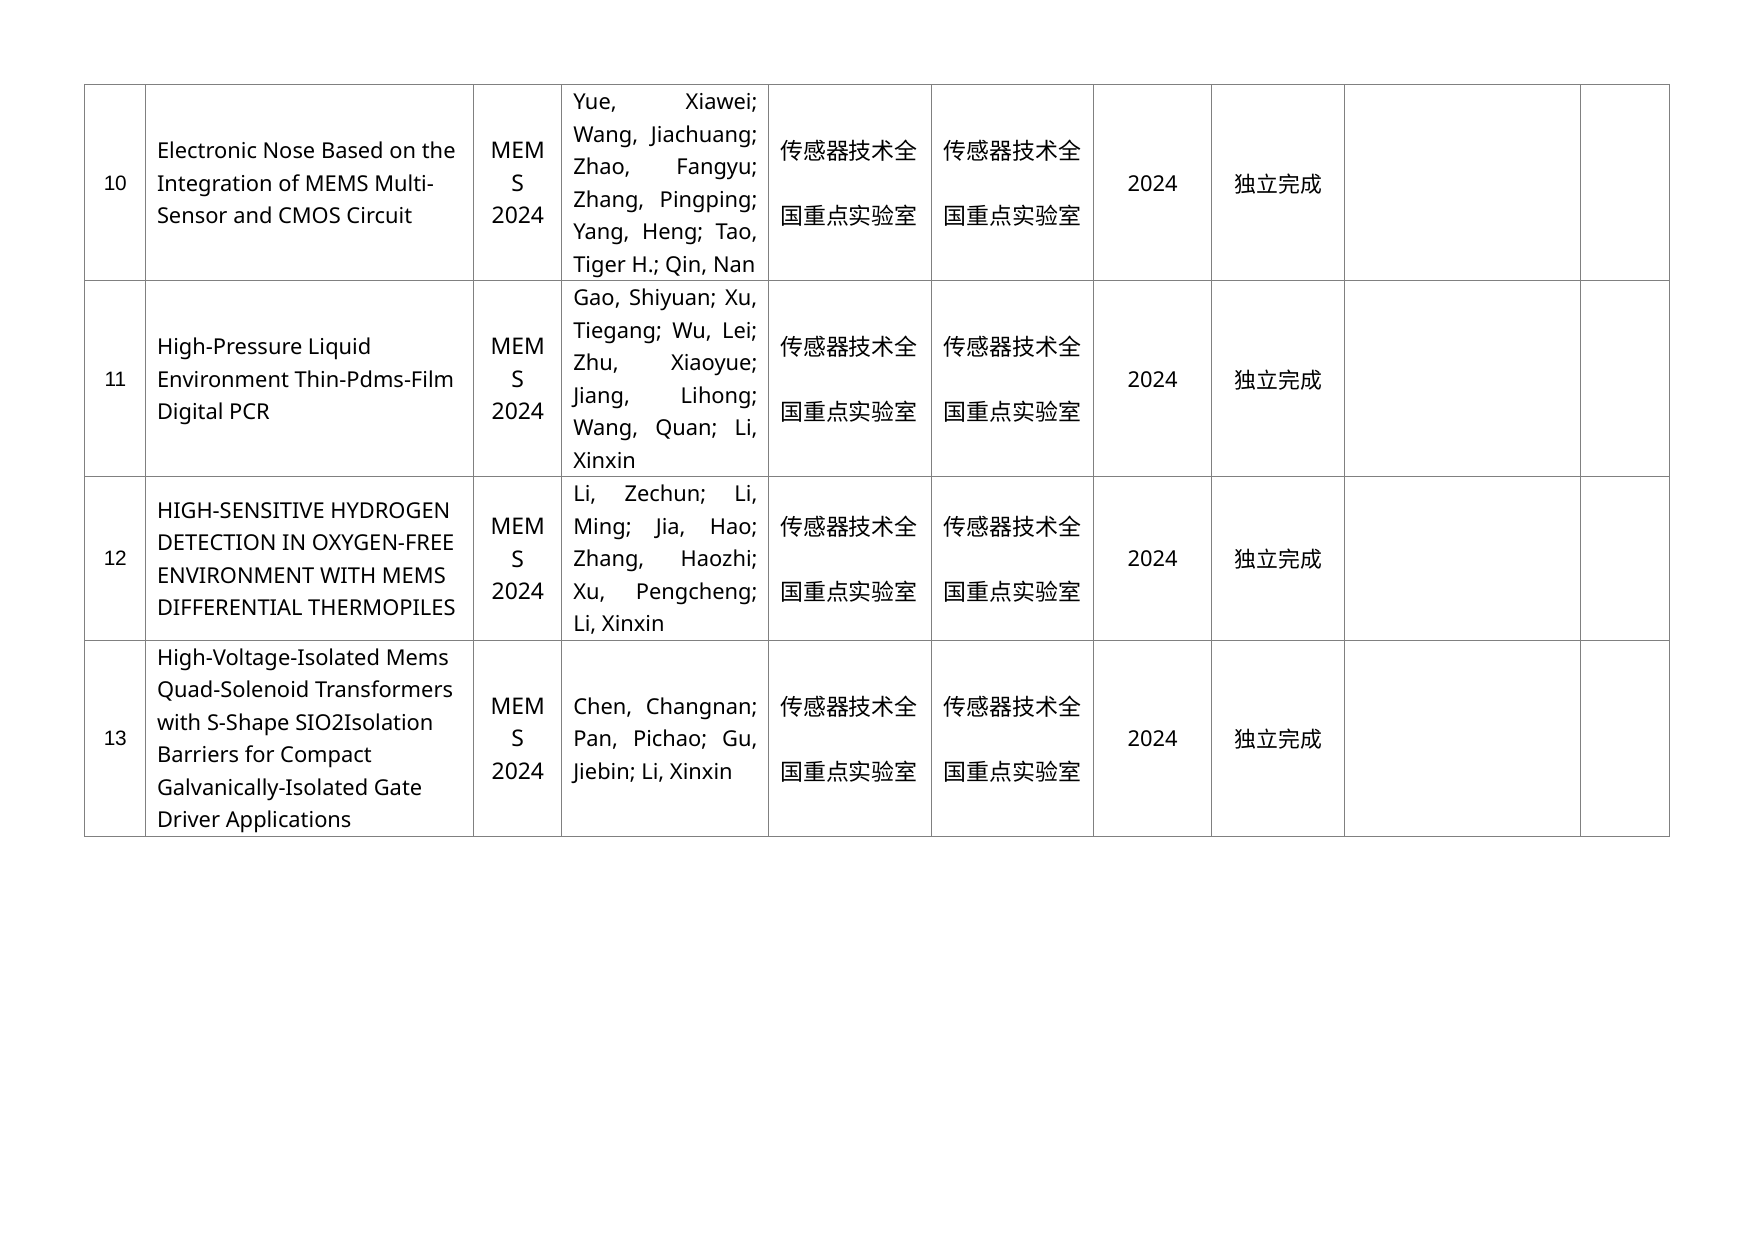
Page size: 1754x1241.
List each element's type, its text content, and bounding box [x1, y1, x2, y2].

table_cell 独立完成 [1212, 281, 1344, 476]
table_cell [1345, 477, 1580, 639]
table_cell [1345, 85, 1580, 280]
table_cell Gao, Shiyuan; Xu, Tiegang; Wu, Lei; Zhu, Xiaoyue; Jiang, Lihong; Wang, Quan; Li, Xinxin [562, 281, 768, 476]
table_cell [1581, 641, 1669, 836]
table_cell Li, Zechun; Li, Ming; Jia, Hao; Zhang, Haozhi; Xu, Pengcheng; Li, Xinxin [562, 477, 768, 639]
table_cell High-Pressure Liquid Environment Thin-Pdms-Film Digital PCR [146, 281, 473, 476]
table_cell Electronic Nose Based on the Integration of MEMS Multi-Sensor and CMOS Circuit [146, 85, 473, 280]
table_cell High-Voltage-Isolated Mems Quad-Solenoid Transformers with S-Shape SIO2Isolation Barriers for Compact Galvanically-Isolated Gate Driver Applications [146, 641, 473, 836]
table_cell MEMS 2024 [474, 85, 561, 280]
table_cell 传感器技术全国重点实验室 [932, 85, 1093, 280]
table_cell 传感器技术全国重点实验室 [769, 477, 931, 639]
table_cell 独立完成 [1212, 477, 1344, 639]
table_cell 传感器技术全国重点实验室 [769, 641, 931, 836]
table_cell HIGH-SENSITIVE HYDROGEN DETECTION IN OXYGEN-FREE ENVIRONMENT WITH MEMS DIFFERENTIAL THERMOPILES [146, 477, 473, 639]
table_cell [1345, 281, 1580, 476]
table_cell [1581, 281, 1669, 476]
table_cell MEMS 2024 [474, 477, 561, 639]
table_cell 独立完成 [1212, 85, 1344, 280]
table_cell 10 [85, 85, 145, 280]
table_cell 12 [85, 477, 145, 639]
table_cell Chen, Changnan; Pan, Pichao; Gu, Jiebin; Li, Xinxin [562, 641, 768, 836]
table_cell 2024 [1094, 477, 1211, 639]
table_cell 传感器技术全国重点实验室 [932, 477, 1093, 639]
table_cell [1581, 85, 1669, 280]
table_cell 2024 [1094, 281, 1211, 476]
table_cell MEMS 2024 [474, 281, 561, 476]
table_cell [1581, 477, 1669, 639]
table_cell 独立完成 [1212, 641, 1344, 836]
table_cell MEMS 2024 [474, 641, 561, 836]
table_cell 传感器技术全国重点实验室 [769, 85, 931, 280]
table_cell 13 [85, 641, 145, 836]
table_cell 2024 [1094, 641, 1211, 836]
table_cell [1345, 641, 1580, 836]
table_cell 传感器技术全国重点实验室 [769, 281, 931, 476]
table_cell Yue, Xiawei; Wang, Jiachuang; Zhao, Fangyu; Zhang, Pingping; Yang, Heng; Tao, Tiger H.; Qin, Nan [562, 85, 768, 280]
table_cell 2024 [1094, 85, 1211, 280]
table_cell 传感器技术全国重点实验室 [932, 641, 1093, 836]
table_cell 传感器技术全国重点实验室 [932, 281, 1093, 476]
table_cell 11 [85, 281, 145, 476]
